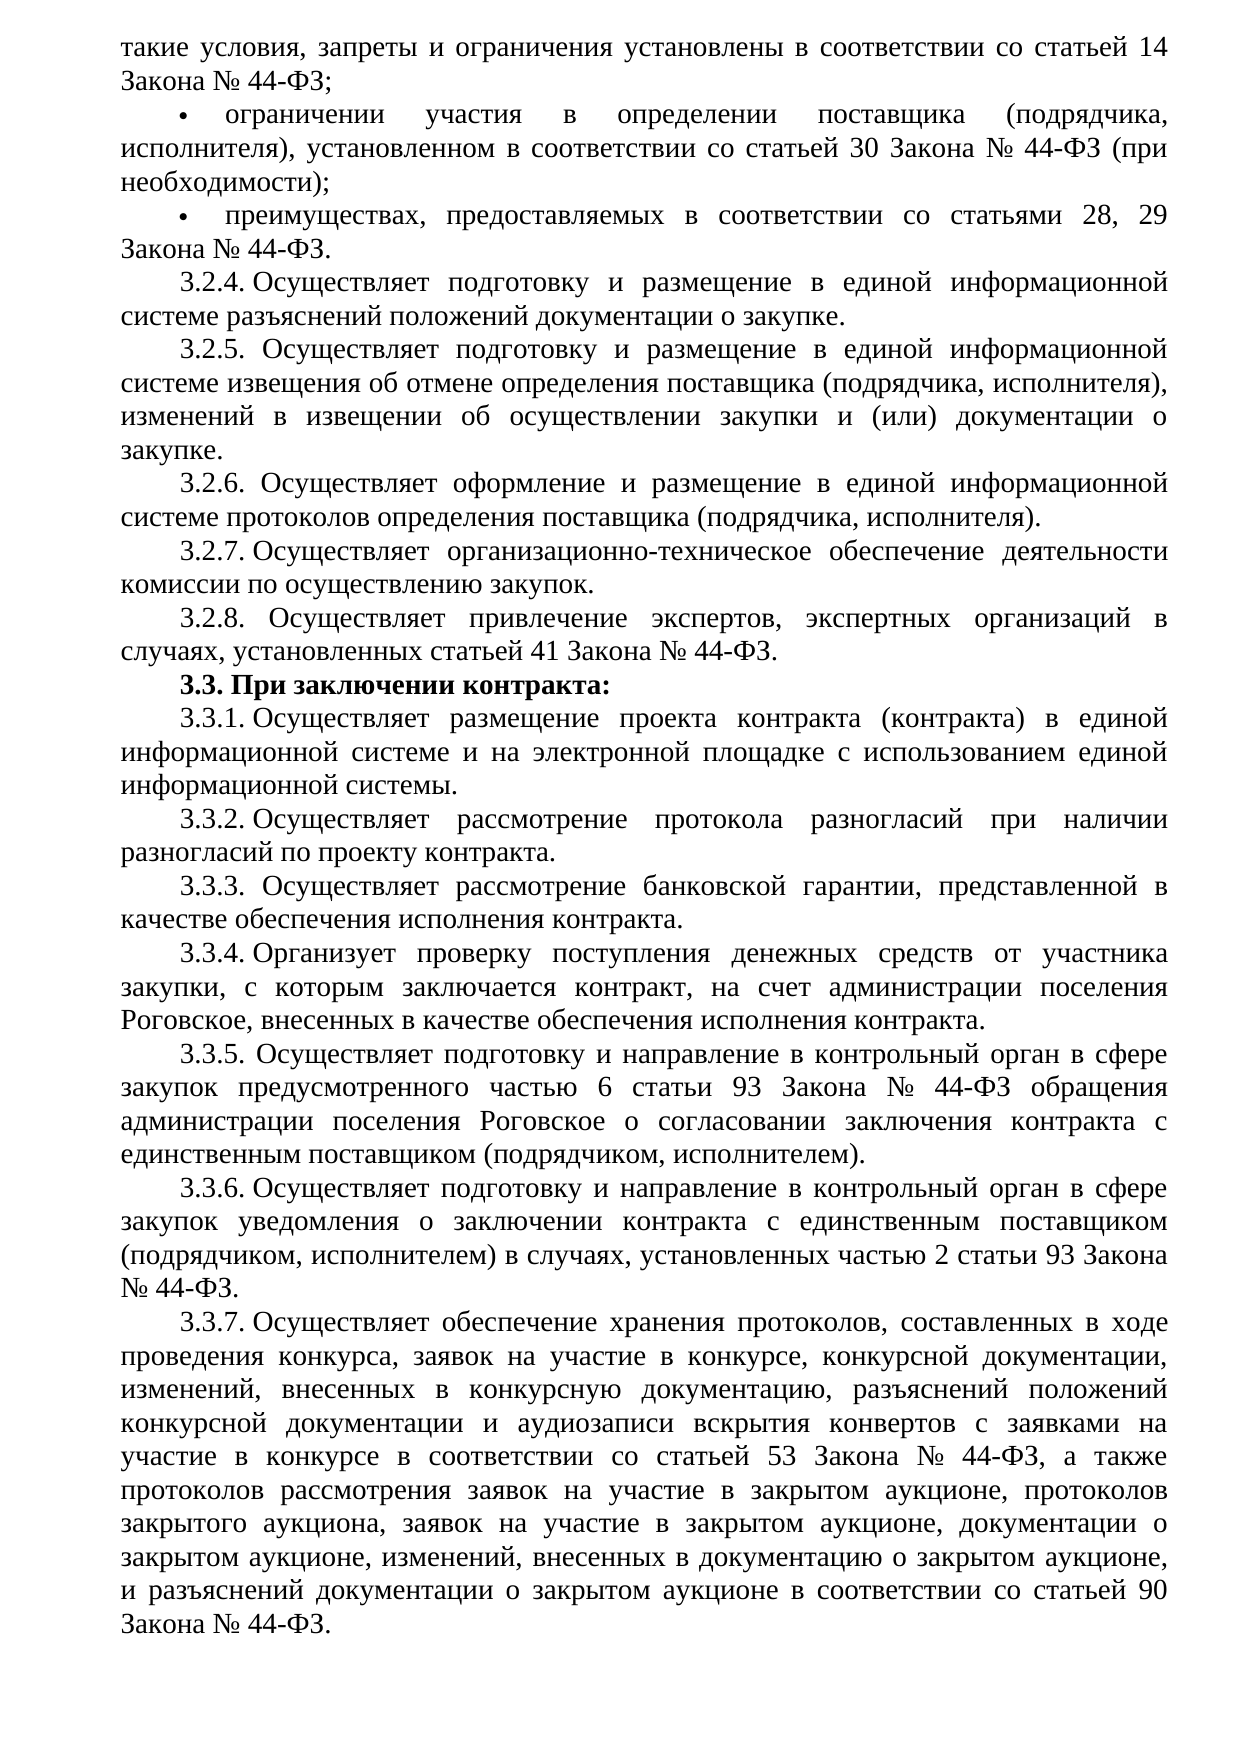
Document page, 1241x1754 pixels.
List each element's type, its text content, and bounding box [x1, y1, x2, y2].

text 3.3.7. Осуществляет обеспечение хранения протоколов, составленных в ходе проведения конкурса, заявок на участие в конкурсе, конкурсной документации, изменений, внесенных в конкурсную документацию, разъяснений положений конкурсной документации и аудиозаписи вскрытия конвертов с заявками на участие в конкурсе в соответствии со статьей 53 Закона № 44-ФЗ, а также протоколов рассмотрения заявок на участие в закрытом аукционе, протоколов закрытого аукциона, заявок на участие в закрытом аукционе, документации о закрытом аукционе, изменений, внесенных в документацию о закрытом аукционе, и разъяснений документации о закрытом аукционе в соответствии со статьей 90 Закона № 44-ФЗ. [120, 1304, 1169, 1639]
text 3.3.6. Осуществляет подготовку и направление в контрольный орган в сфере закупок уведомления о заключении контракта с единственным поставщиком (подрядчиком, исполнителем) в случаях, установленных частью 2 статьи 93 Закона № 44-ФЗ. [120, 1170, 1169, 1304]
text 3.2.5. Осуществляет подготовку и размещение в единой информационной системе извещения об отмене определения поставщика (подрядчика, исполнителя), изменений в извещении об осуществлении закупки и (или) документации о закупке. [120, 331, 1169, 466]
text 3.3.4. Организует проверку поступления денежных средств от участника закупки, с которым заключается контракт, на счет администрации поселения Роговское, внесенных в качестве обеспечения исполнения контракта. [120, 935, 1169, 1036]
text такие условия, запреты и ограничения установлены в соответствии со статьей 14 Закона № 44-ФЗ; [120, 29, 1169, 97]
text 3.2.4. Осуществляет подготовку и размещение в единой информационной системе разъяснений положений документации о закупке. [120, 264, 1169, 331]
text 3.3.5. Осуществляет подготовку и направление в контрольный орган в сфере закупок предусмотренного частью 6 статьи 93 Закона № 44-ФЗ обращения администрации поселения Роговское о согласовании заключения контракта с единственным поставщиком (подрядчиком, исполнителем). [120, 1036, 1169, 1170]
list преимуществах, предоставляемых в соответствии со статьями 28, 29 Закона № 44-ФЗ. [120, 197, 1169, 264]
text 3.2.7. Осуществляет организационно-техническое обеспечение деятельности комиссии по осуществлению закупок. [120, 533, 1169, 600]
text 3.3.3. Осуществляет рассмотрение банковской гарантии, представленной в качестве обеспечения исполнения контракта. [120, 868, 1169, 935]
text 3.3.2. Осуществляет рассмотрение протокола разногласий при наличии разногласий по проекту контракта. [120, 801, 1169, 868]
text 3.3. При заключении контракта: [120, 667, 1169, 700]
text 3.3.1. Осуществляет размещение проекта контракта (контракта) в единой информационной системе и на электронной площадке с использованием единой информационной системы. [120, 700, 1169, 801]
text 3.2.6. Осуществляет оформление и размещение в единой информационной системе протоколов определения поставщика (подрядчика, исполнителя). [120, 466, 1169, 533]
list ограничении участия в определении поставщика (подрядчика, исполнителя), установленном в соответствии со статьей 30 Закона № 44-ФЗ (при необходимости); [120, 97, 1169, 197]
text 3.2.8. Осуществляет привлечение экспертов, экспертных организаций в случаях, установленных статьей 41 Закона № 44-ФЗ. [120, 600, 1169, 667]
